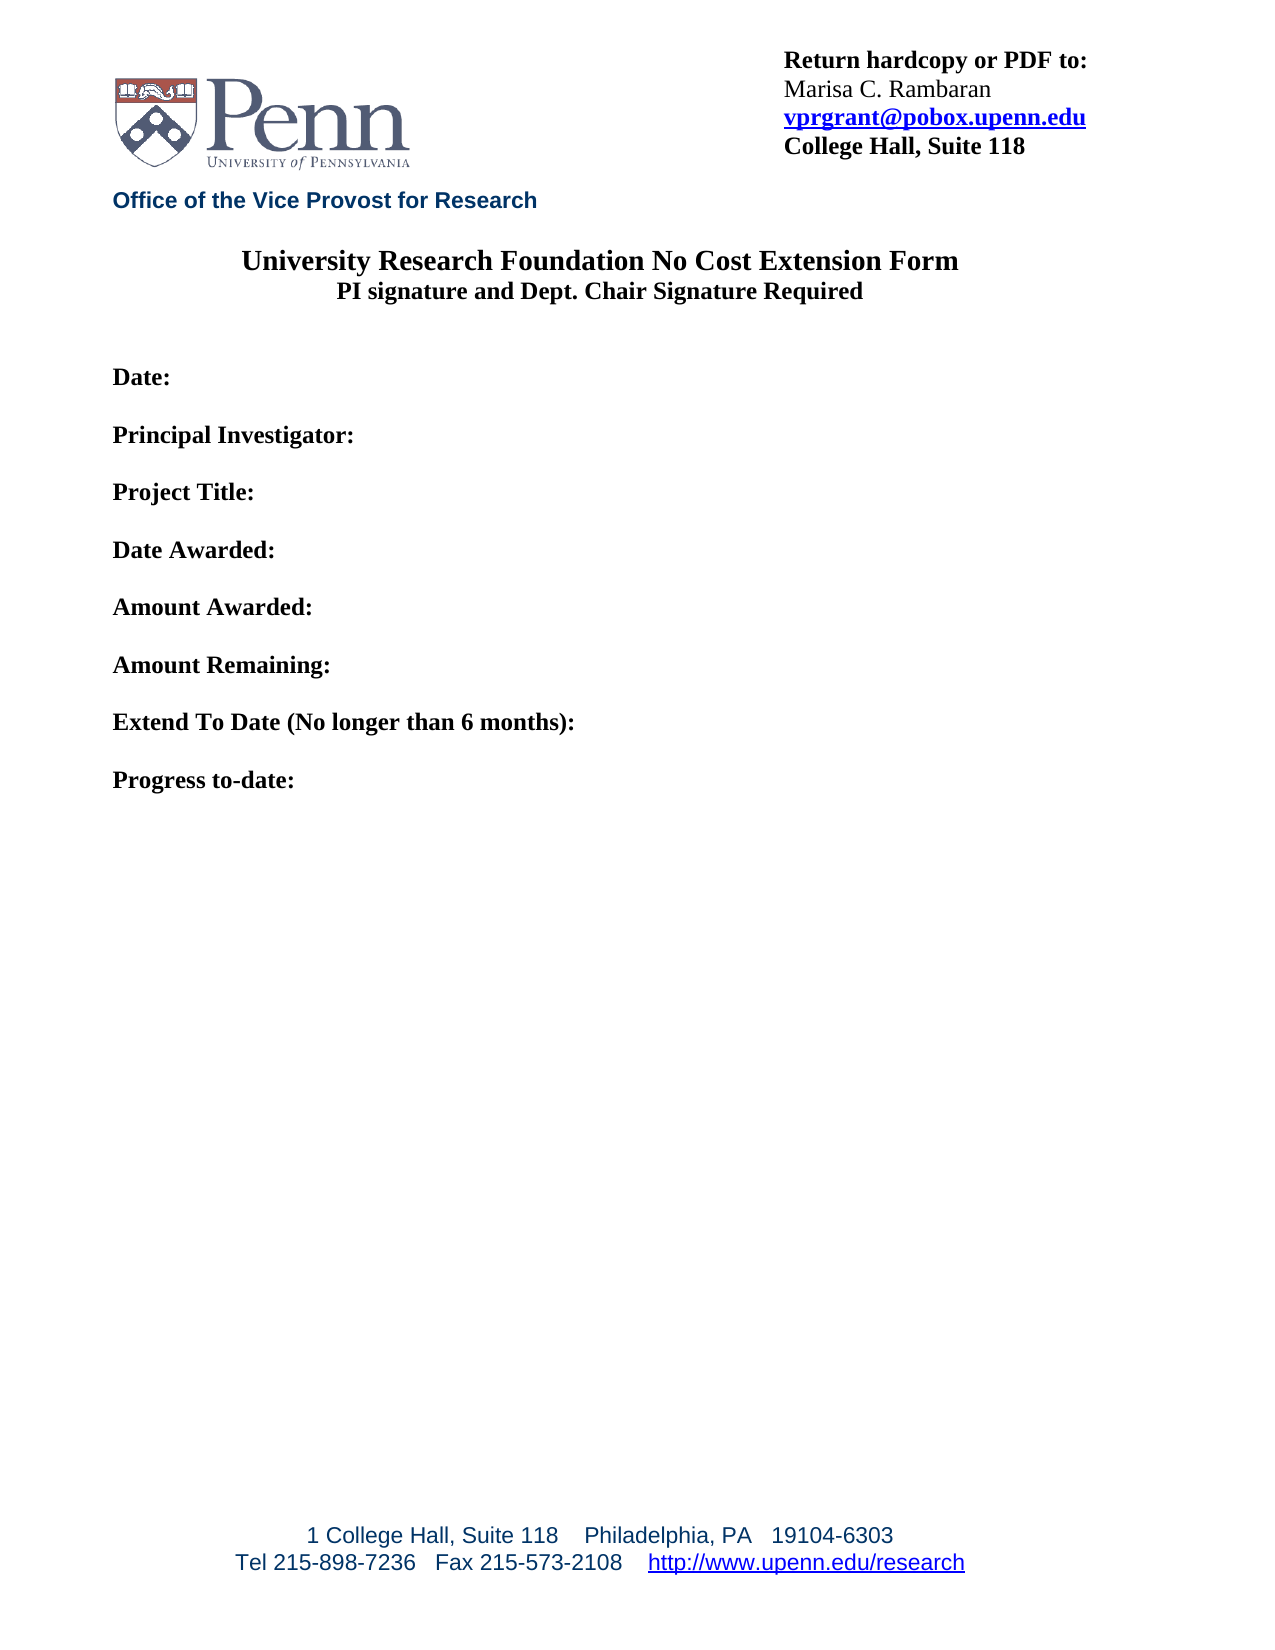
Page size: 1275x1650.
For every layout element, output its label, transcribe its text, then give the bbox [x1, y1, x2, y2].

picture [112, 75, 432, 188]
text University Research Foundation No Cost Extension Form [112, 243, 1087, 276]
text Amount Remaining: [112, 650, 1087, 679]
text Project Title: [112, 477, 1087, 506]
text Progress to-date: [112, 765, 1087, 794]
text PI signature and Dept. Chair Signature Required [112, 276, 1087, 305]
text Principal Investigator: [112, 420, 1087, 449]
text Extend To Date (No longer than 6 months): [112, 707, 1087, 736]
text Date Awarded: [112, 535, 1087, 564]
text Date: [112, 362, 1087, 391]
text Amount Awarded: [112, 592, 1087, 621]
